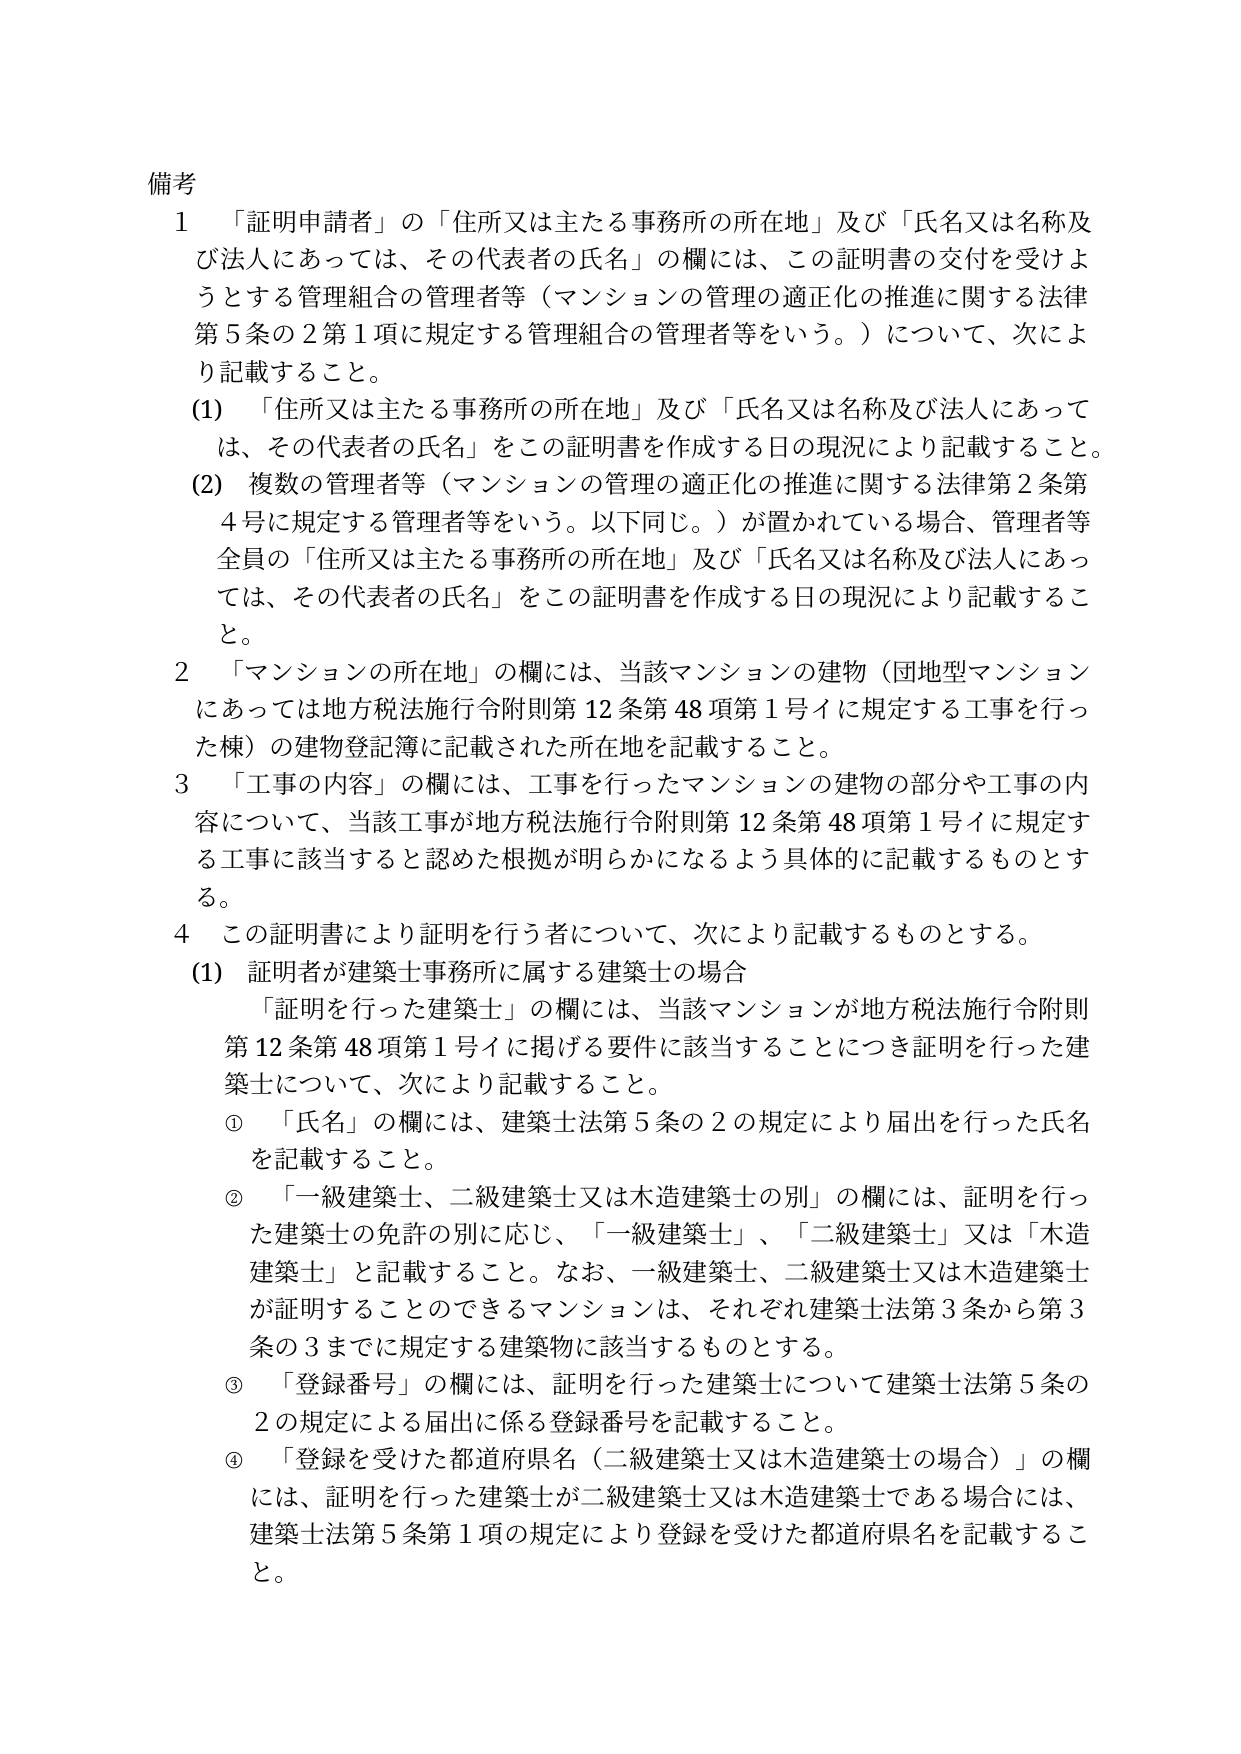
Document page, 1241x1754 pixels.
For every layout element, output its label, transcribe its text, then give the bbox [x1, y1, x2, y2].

text ① 「氏名」の欄には、建築士法第５条の２の規定により届出を行った氏名を記載すること。 [224, 1102, 1092, 1177]
text (2) 複数の管理者等（マンションの管理の適正化の推進に関する法律第２条第４号に規定する管理者等をいう。以下同じ。）が置かれている場合、管理者等全員の「住所又は主たる事務所の所在地」及び「氏名又は名称及び法人にあっては、その代表者の氏名」をこの証明書を作成する日の現況により記載すること。 [191, 464, 1092, 652]
text ② 「一級建築士、二級建築士又は木造建築士の別」の欄には、証明を行った建築士の免許の別に応じ、「一級建築士」、「二級建築士」又は「木造建築士」と記載すること。なお、一級建築士、二級建築士又は木造建築士が証明することのできるマンションは、それぞれ建築士法第３条から第３条の３までに規定する建築物に該当するものとする。 [224, 1177, 1092, 1364]
text ３ 「工事の内容」の欄には、工事を行ったマンションの建物の部分や工事の内容について、当該工事が地方税法施行令附則第12条第48項第１号イに規定する工事に該当すると認めた根拠が明らかになるよう具体的に記載するものとする。 [169, 764, 1092, 914]
text １ 「証明申請者」の「住所又は主たる事務所の所在地」及び「氏名又は名称及び法人にあっては、その代表者の氏名」の欄には、この証明書の交付を受けようとする管理組合の管理者等（マンションの管理の適正化の推進に関する法律第５条の２第１項に規定する管理組合の管理者等をいう。）について、次により記載すること。 [169, 202, 1092, 389]
text ２ 「マンションの所在地」の欄には、当該マンションの建物（団地型マンションにあっては地方税法施行令附則第12条第48項第１号イに規定する工事を行った棟）の建物登記簿に記載された所在地を記載すること。 [169, 652, 1092, 764]
text ④ 「登録を受けた都道府県名（二級建築士又は木造建築士の場合）」の欄には、証明を行った建築士が二級建築士又は木造建築士である場合には、建築士法第５条第１項の規定により登録を受けた都道府県名を記載すること。 [224, 1439, 1092, 1589]
text 備考 [148, 164, 1092, 202]
text 「証明を行った建築士」の欄には、当該マンションが地方税法施行令附則第12条第48項第１号イに掲げる要件に該当することにつき証明を行った建築士について、次により記載すること。 [224, 989, 1092, 1102]
text ③ 「登録番号」の欄には、証明を行った建築士について建築士法第５条の２の規定による届出に係る登録番号を記載すること。 [224, 1364, 1092, 1439]
text ４ この証明書により証明を行う者について、次により記載するものとする。 [169, 914, 1092, 952]
text (1) 「住所又は主たる事務所の所在地」及び「氏名又は名称及び法人にあっては、その代表者の氏名」をこの証明書を作成する日の現況により記載すること。 [191, 389, 1092, 464]
text (1) 証明者が建築士事務所に属する建築士の場合 [191, 952, 1092, 989]
